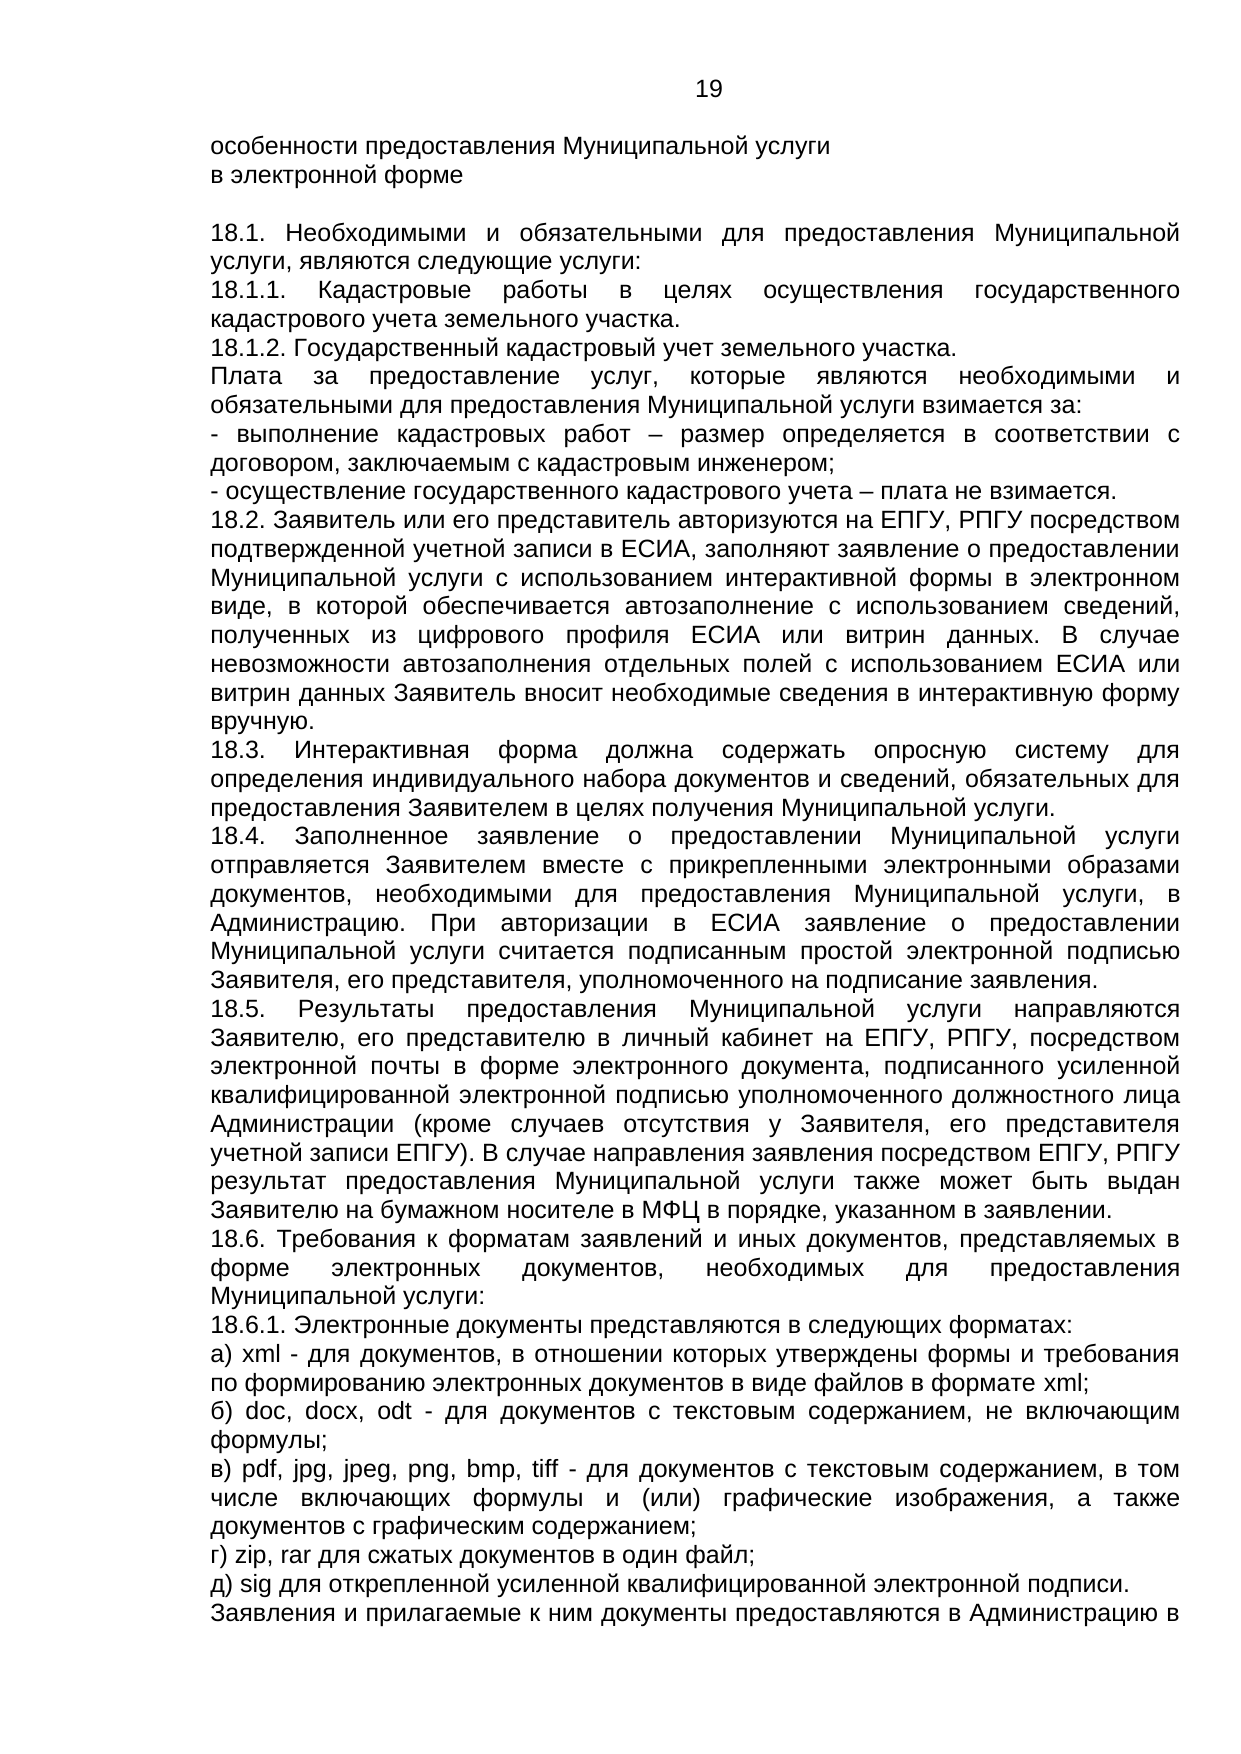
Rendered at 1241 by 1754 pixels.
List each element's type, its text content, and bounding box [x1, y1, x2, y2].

text 18.5. Результаты предоставления Муниципальной услуги направляются Заявителю, его представителю в личный кабинет на ЕПГУ, РПГУ, посредством электронной почты в форме электронного документа, подписанного усиленной квалифицированной электронной подписью уполномоченного должностного лица Администрации (кроме случаев отсутствия у Заявителя, его представителя учетной записи ЕПГУ). В случае направления заявления посредством ЕПГУ, РПГУ результат предоставления Муниципальной услуги также может быть выдан Заявителю на бумажном носителе в МФЦ в порядке, указанном в заявлении. [210, 994, 1181, 1224]
text д) sig для открепленной усиленной квалифицированной электронной подписи. [210, 1569, 1181, 1597]
text 18.1. Необходимыми и обязательными для предоставления Муниципальной услуги, являются следующие услуги: [210, 217, 1181, 275]
text в) pdf, jpg, jpeg, png, bmp, tiff - для документов с текстовым содержанием, в том числе включающих формулы и (или) графические изображения, а также документов с графическим содержанием; [210, 1454, 1181, 1540]
text 18.3. Интерактивная форма должна содержать опросную систему для определения индивидуального набора документов и сведений, обязательных для предоставления Заявителем в целях получения Муниципальной услуги. [210, 735, 1181, 821]
text в электронной форме [210, 160, 1181, 189]
text 18.4. Заполненное заявление о предоставлении Муниципальной услуги отправляется Заявителем вместе с прикрепленными электронными образами документов, необходимыми для предоставления Муниципальной услуги, в Администрацию. При авторизации в ЕСИА заявление о предоставлении Муниципальной услуги считается подписанным простой электронной подписью Заявителя, его представителя, уполномоченного на подписание заявления. [210, 821, 1181, 994]
text б) doc, docx, odt - для документов с текстовым содержанием, не включающим формулы; [210, 1396, 1181, 1454]
text г) zip, rar для сжатых документов в один файл; [210, 1540, 1181, 1569]
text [210, 131, 1181, 160]
text - выполнение кадастровых работ – размер определяется в соответствии с договором, заключаемым с кадастровым инженером; [210, 419, 1181, 476]
text 18.1.2. Государственный кадастровый учет земельного участка. [210, 332, 1181, 361]
text 18.6.1. Электронные документы представляются в следующих форматах: [210, 1310, 1181, 1339]
text 18.6. Требования к форматам заявлений и иных документов, представляемых в форме электронных документов, необходимых для предоставления Муниципальной услуги: [210, 1224, 1181, 1310]
text а) xml - для документов, в отношении которых утверждены формы и требования по формированию электронных документов в виде файлов в формате xml; [210, 1339, 1181, 1396]
text Плата за предоставление услуг, которые являются необходимыми и обязательными для предоставления Муниципальной услуги взимается за: [210, 361, 1181, 419]
text - осуществление государственного кадастрового учета – плата не взимается. [210, 476, 1181, 505]
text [210, 1597, 1181, 1626]
text 18.1.1. Кадастровые работы в целях осуществления государственного кадастрового учета земельного участка. [210, 275, 1181, 332]
text 18.2. Заявитель или его представитель авторизуются на ЕПГУ, РПГУ посредством подтвержденной учетной записи в ЕСИА, заполняют заявление о предоставлении Муниципальной услуги с использованием интерактивной формы в электронном виде, в которой обеспечивается автозаполнение с использованием сведений, полученных из цифрового профиля ЕСИА или витрин данных. В случае невозможности автозаполнения отдельных полей с использованием ЕСИА или витрин данных Заявитель вносит необходимые сведения в интерактивную форму вручную. [210, 505, 1181, 735]
